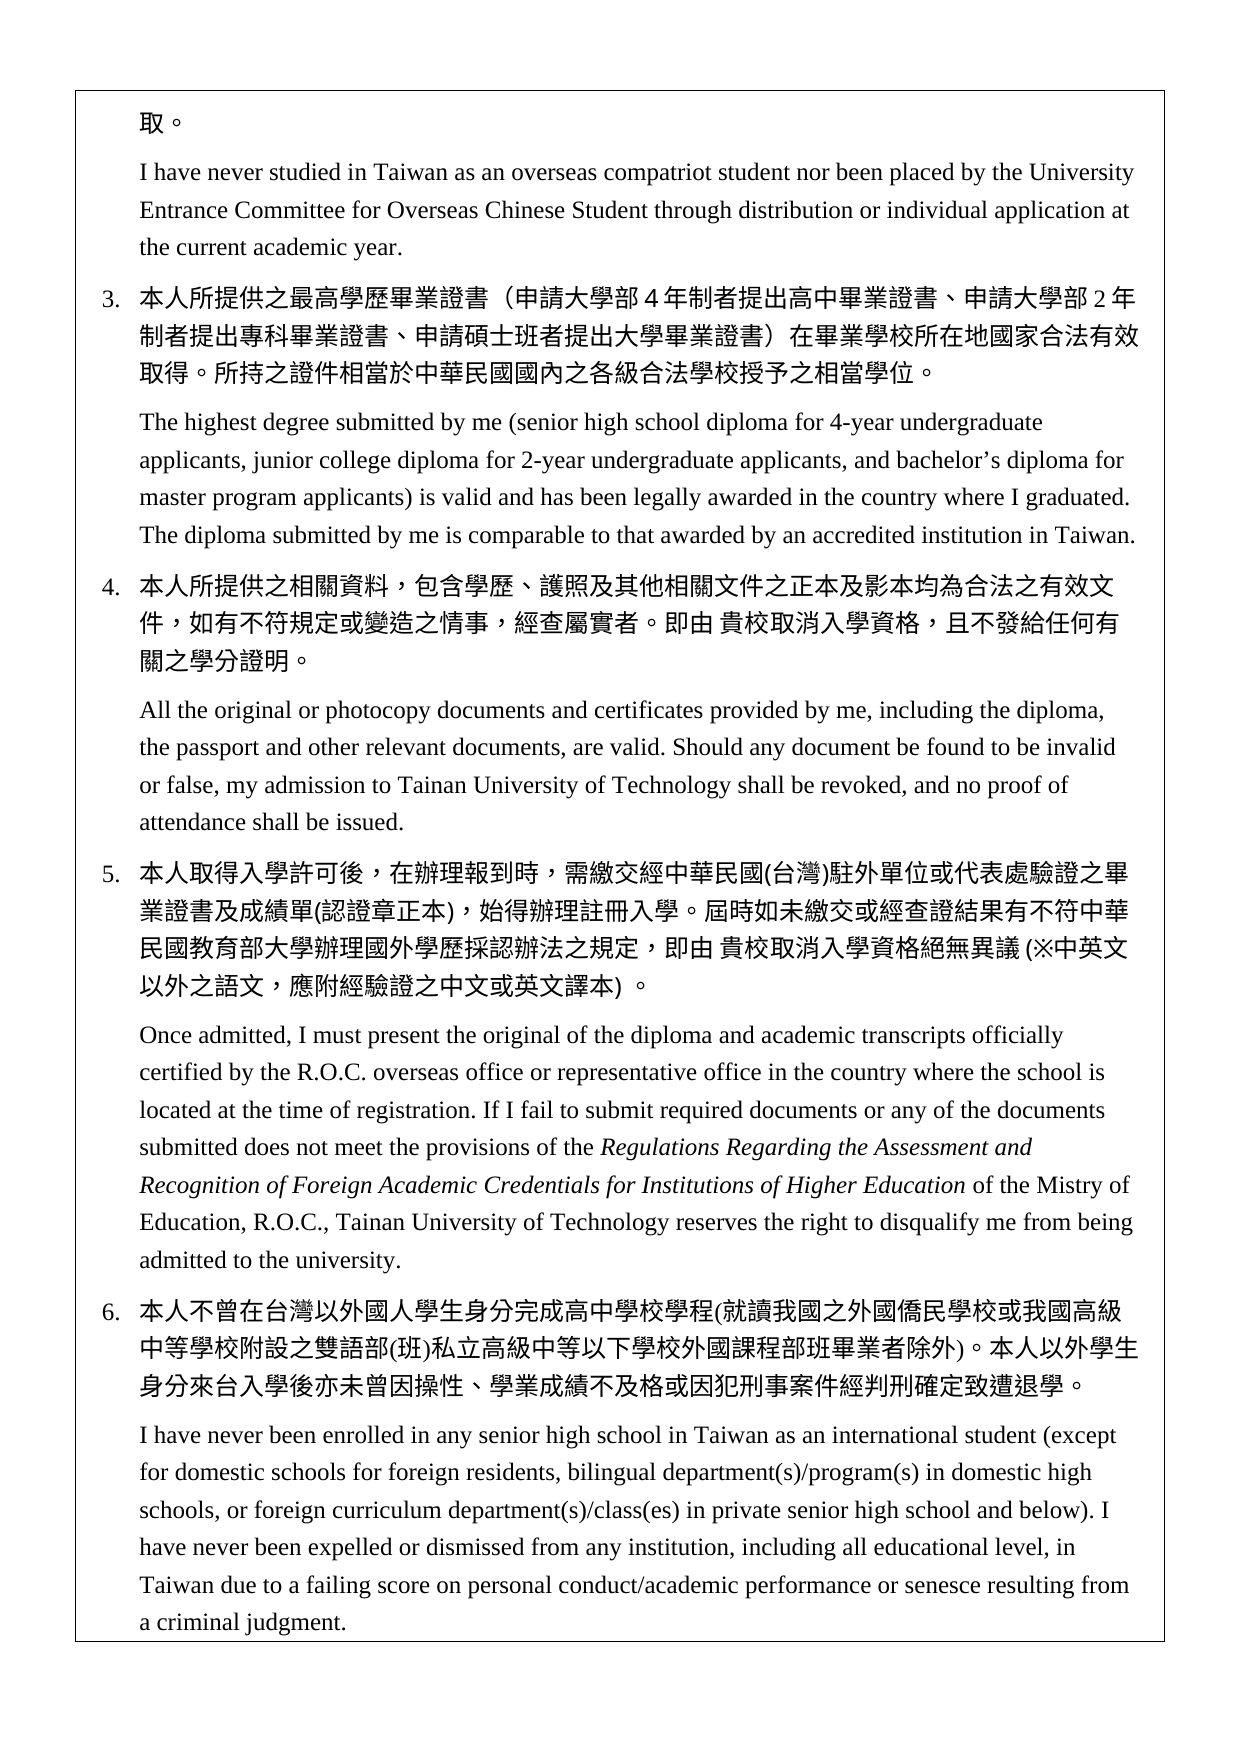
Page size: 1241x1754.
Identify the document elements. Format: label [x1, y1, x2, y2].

table_cell [76, 91, 1164, 1641]
